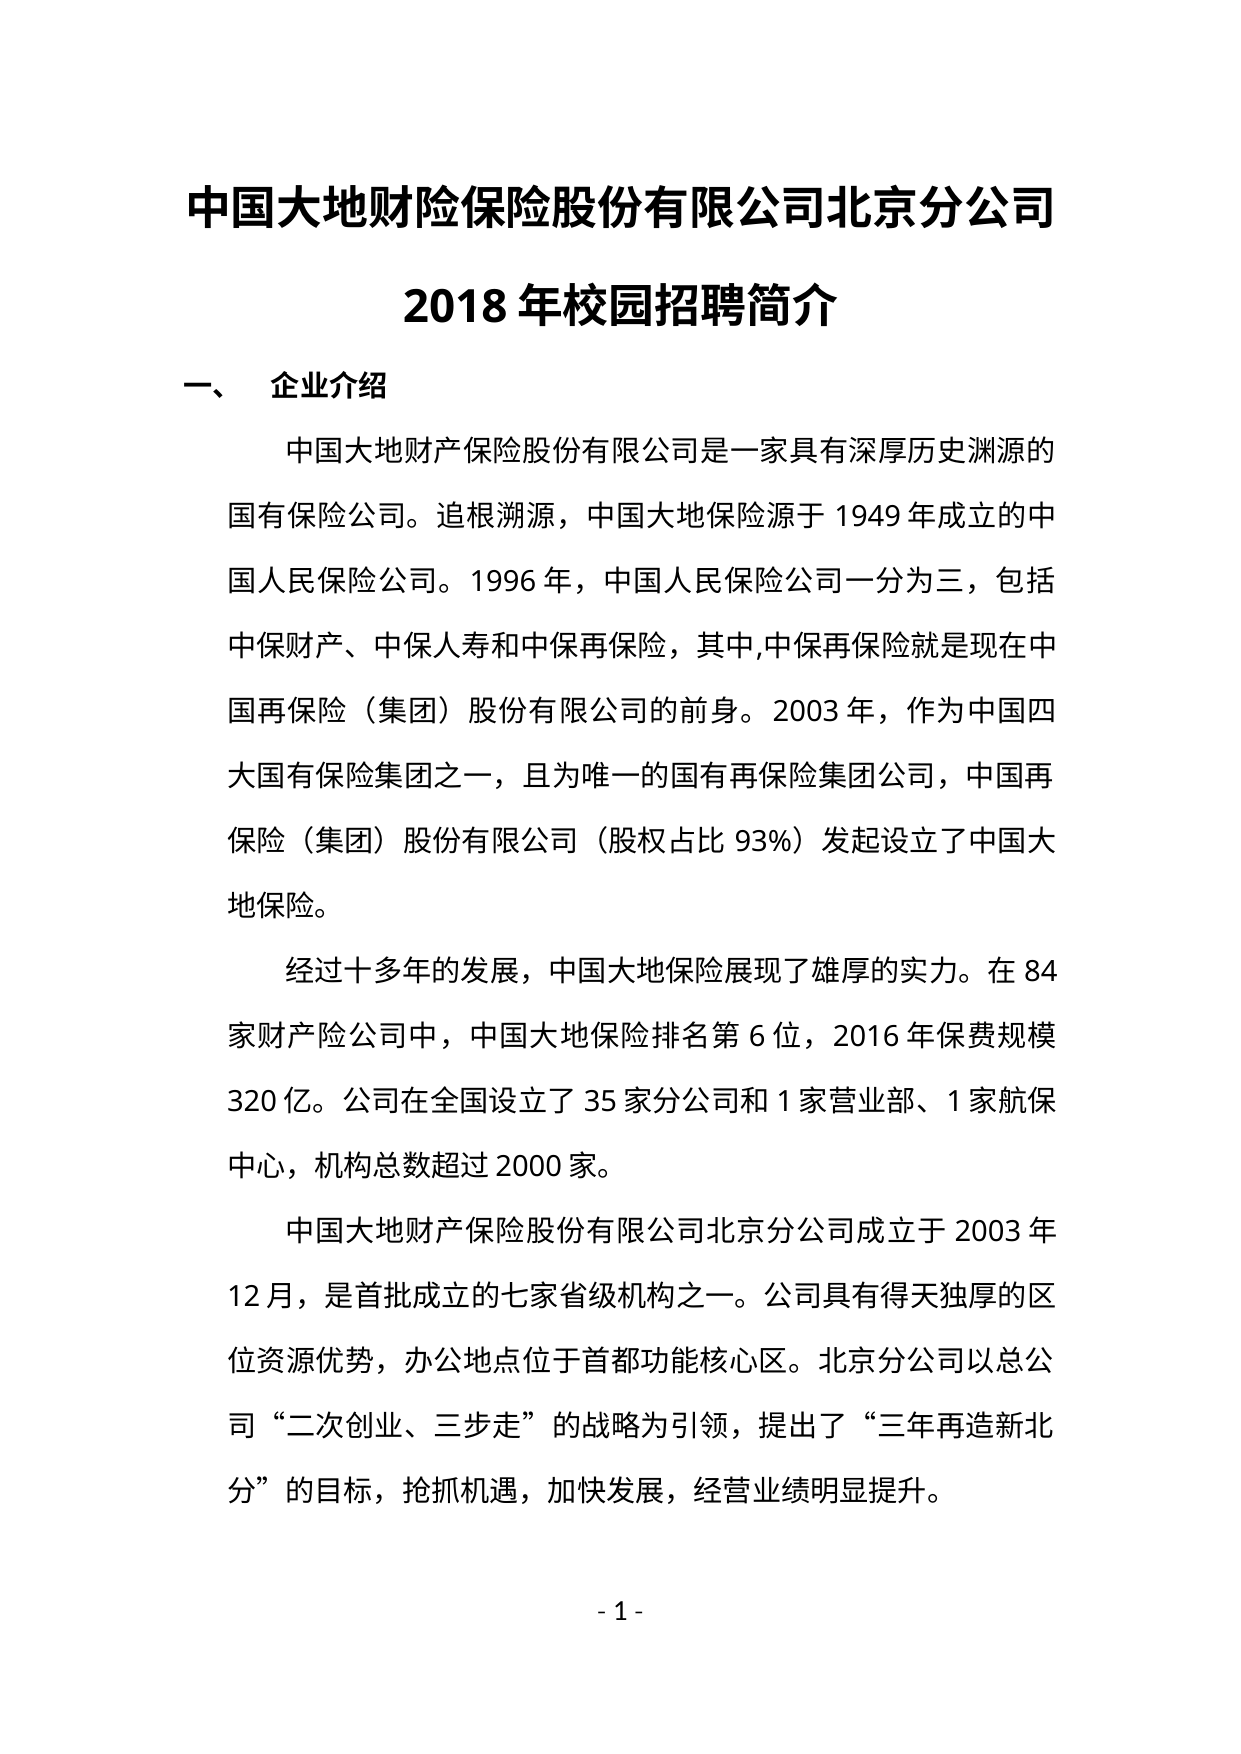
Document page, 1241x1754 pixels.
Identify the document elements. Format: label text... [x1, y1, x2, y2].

list 中国大地财产保险股份有限公司北京分公司成立于2003年12月，是首批成立的七家省级机构之一。公司具有得天独厚的区位资源优势，办公地点位于首都功能核心区。北京分公司以总公司“二次创业、三步走”的战略为引领，提出了“三年再造新北分”的目标，抢抓机遇，加快发展，经营业绩明显提升。 [227, 1196, 1057, 1521]
list 中国大地财产保险股份有限公司是一家具有深厚历史渊源的国有保险公司。追根溯源，中国大地保险源于1949年成立的中国人民保险公司。1996年，中国人民保险公司一分为三，包括中保财产、中保人寿和中保再保险，其中,中保再保险就是现在中国再保险（集团）股份有限公司的前身。2003年，作为中国四大国有保险集团之一，且为唯一的国有再保险集团公司，中国再保险（集团）股份有限公司（股权占比 93%）发起设立了中国大地保险。 [227, 416, 1057, 936]
list 企业介绍 [183, 351, 1057, 416]
text 2018年校园招聘简介 [183, 253, 1057, 351]
text 中国大地财险保险股份有限公司北京分公司 [183, 156, 1057, 253]
list 经过十多年的发展，中国大地保险展现了雄厚的实力。在84家财产险公司中，中国大地保险排名第6位，2016年保费规模320亿。公司在全国设立了35家分公司和1家营业部、1家航保中心，机构总数超过2000家。 [227, 936, 1057, 1196]
